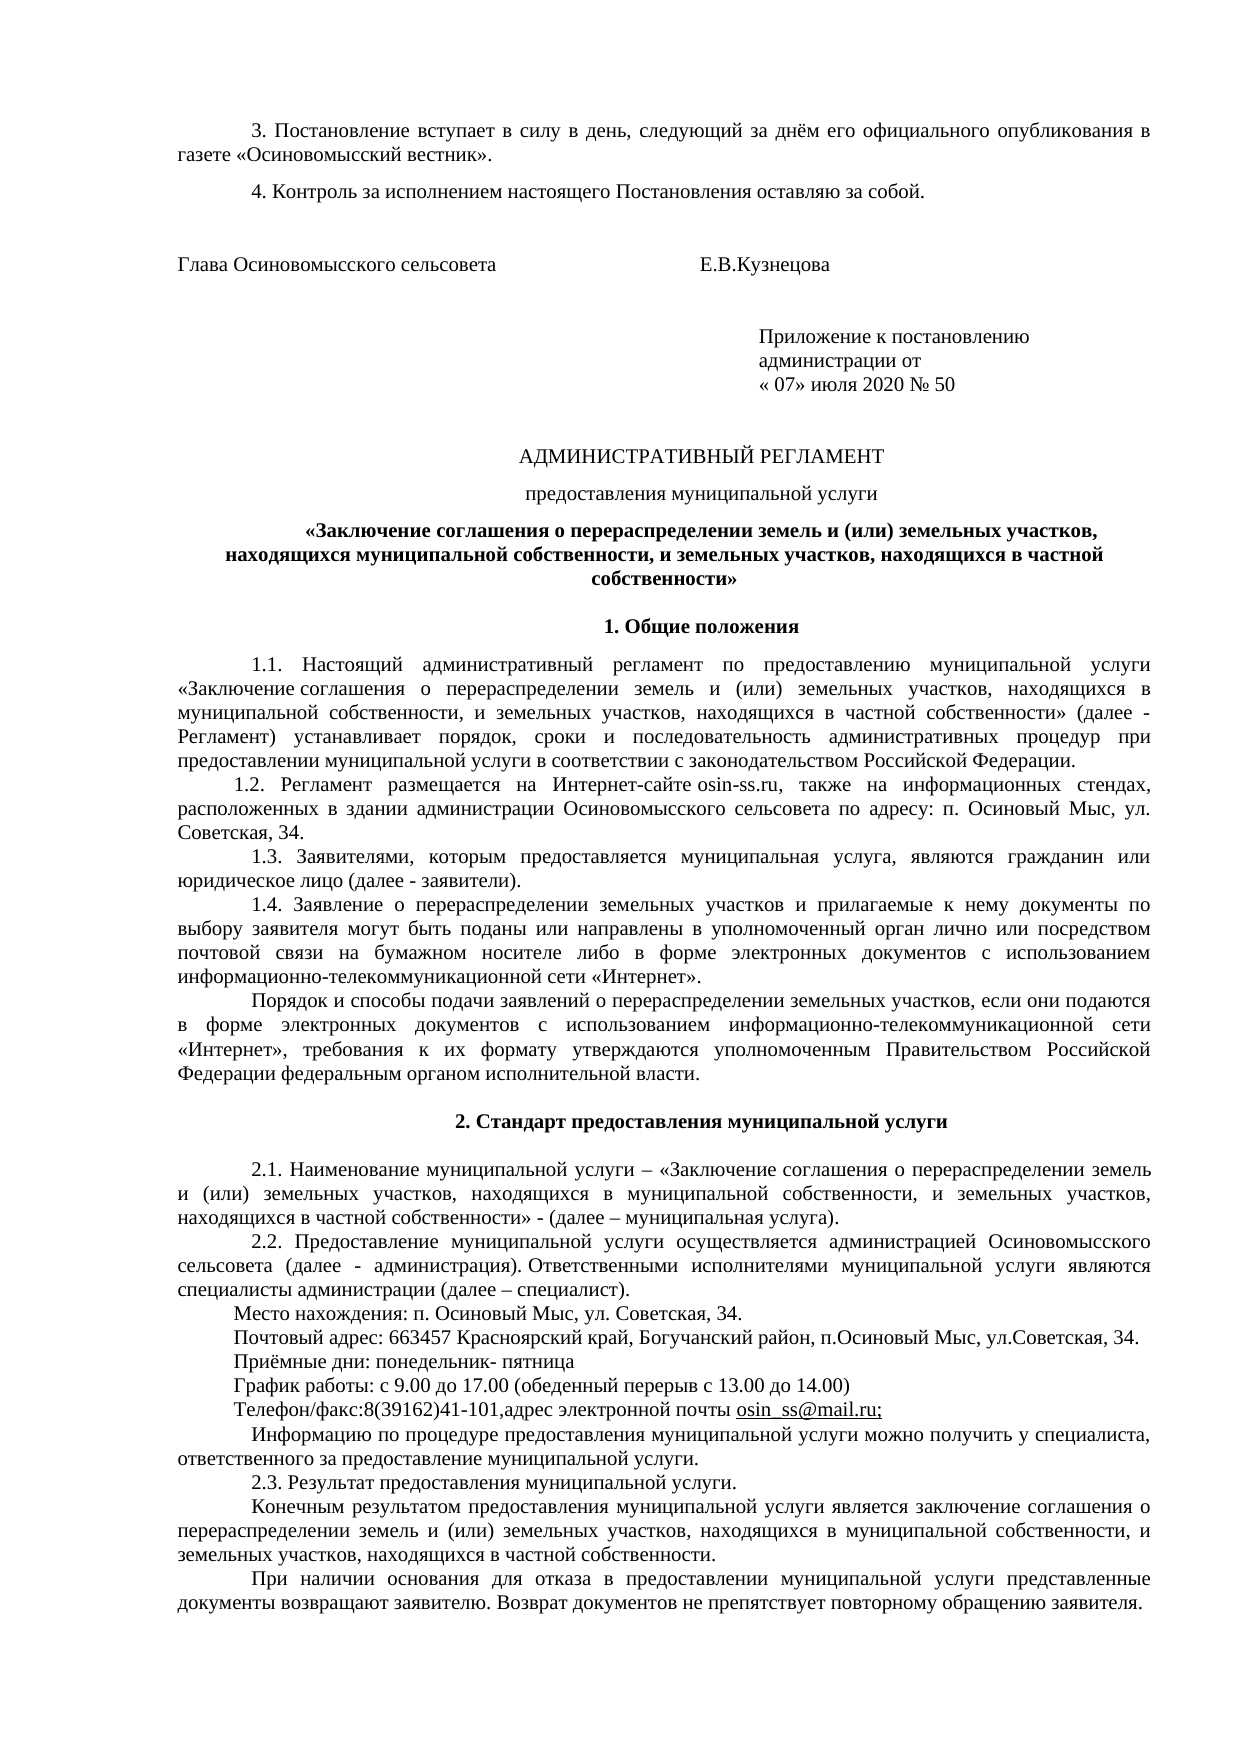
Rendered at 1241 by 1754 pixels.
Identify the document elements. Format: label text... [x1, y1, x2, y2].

text « 07» июля 2020 № 50 [758, 372, 1152, 396]
text 2.3. Результат предоставления муниципальной услуги. [177, 1469, 1152, 1494]
text Порядок и способы подачи заявлений о перераспределении земельных участков, если они подаются в форме электронных документов с использованием информационно-телекоммуникационной сети «Интернет», требования к их формату утверждаются уполномоченным Правительством Российской Федерации федеральным органом исполнительной власти. [177, 988, 1152, 1084]
text «Заключение соглашения о перераспределении земель и (или) земельных участков, находящихся муниципальной собственности, и земельных участков, находящихся в частной собственности» [177, 518, 1152, 590]
text 2.2. Предоставление муниципальной услуги осуществляется администрацией Осиновомысского сельсовета (далее - администрация). Ответственными исполнителями муниципальной услуги являются специалисты администрации (далее – специалист). [177, 1229, 1152, 1301]
text 2.1. Наименование муниципальной услуги – «Заключение соглашения о перераспределении земель и (или) земельных участков, находящихся в муниципальной собственности, и земельных участков, находящихся в частной собственности» - (далее – муниципальная услуга). [177, 1157, 1152, 1229]
text 3. Постановление вступает в силу в день, следующий за днём его официального опубликования в газете «Осиновомысский вестник». [177, 118, 1152, 166]
text При наличии основания для отказа в предоставлении муниципальной услуги представленные документы возвращают заявителю. Возврат документов не препятствует повторному обращению заявителя. [177, 1566, 1152, 1614]
text Конечным результатом предоставления муниципальной услуги является заключение соглашения о перераспределении земель и (или) земельных участков, находящихся в муниципальной собственности, и земельных участков, находящихся в частной собственности. [177, 1494, 1152, 1566]
text Место нахождения: п. Осиновый Мыс, ул. Советская, 34. [177, 1301, 1152, 1325]
text 1.4. Заявление о перераспределении земельных участков и прилагаемые к нему документы по выбору заявителя могут быть поданы или направлены в уполномоченный орган лично или посредством почтовой связи на бумажном носителе либо в форме электронных документов с использованием информационно-телекоммуникационной сети «Интернет». [177, 892, 1152, 988]
text Приложение к постановлению [758, 324, 1152, 348]
text Информацию по процедуре предоставления муниципальной услуги можно получить у специалиста, ответственного за предоставление муниципальной услуги. [177, 1421, 1152, 1469]
text 1.1. Настоящий административный регламент по предоставлению муниципальной услуги «Заключение соглашения о перераспределении земель и (или) земельных участков, находящихся в муниципальной собственности, и земельных участков, находящихся в частной собственности» (далее - Регламент) устанавливает порядок, сроки и последовательность административных процедур при предоставлении муниципальной услуги в соответствии с законодательством Российской Федерации. [177, 651, 1152, 772]
text 1.3. Заявителями, которым предоставляется муниципальная услуга, являются гражданин или юридическое лицо (далее - заявители). [177, 844, 1152, 892]
text Телефон/факс:8(39162)41-101,адрес электронной почты osin_ss@mail.ru; [177, 1397, 1152, 1421]
text Почтовый адрес: 663457 Красноярский край, Богучанский район, п.Осиновый Мыс, ул.Советская, 34. [177, 1325, 1152, 1349]
text 1.2. Регламент размещается на Интернет-сайте osin-ss.ru, также на информационных стендах, расположенных в здании администрации Осиновомысского сельсовета по адресу: п. Осиновый Мыс, ул. Советская, 34. [177, 772, 1152, 844]
text График работы: с 9.00 до 17.00 (обеденный перерыв с 13.00 до 14.00) [177, 1373, 1152, 1397]
text 4. Контроль за исполнением настоящего Постановления оставляю за собой. [177, 179, 1152, 203]
title предоставления муниципальной услуги [177, 481, 1152, 505]
text 1. Общие положения [177, 614, 1152, 638]
text Глава Осиновомысского сельсовета Е.В.Кузнецова [177, 251, 1152, 276]
text администрации от [758, 348, 1152, 372]
title АДМИНИСТРАТИВНЫЙ РЕГЛАМЕНТ [177, 444, 1152, 468]
text 2. Стандарт предоставления муниципальной услуги [177, 1109, 1152, 1133]
text Приёмные дни: понедельник- пятница [177, 1349, 1152, 1373]
